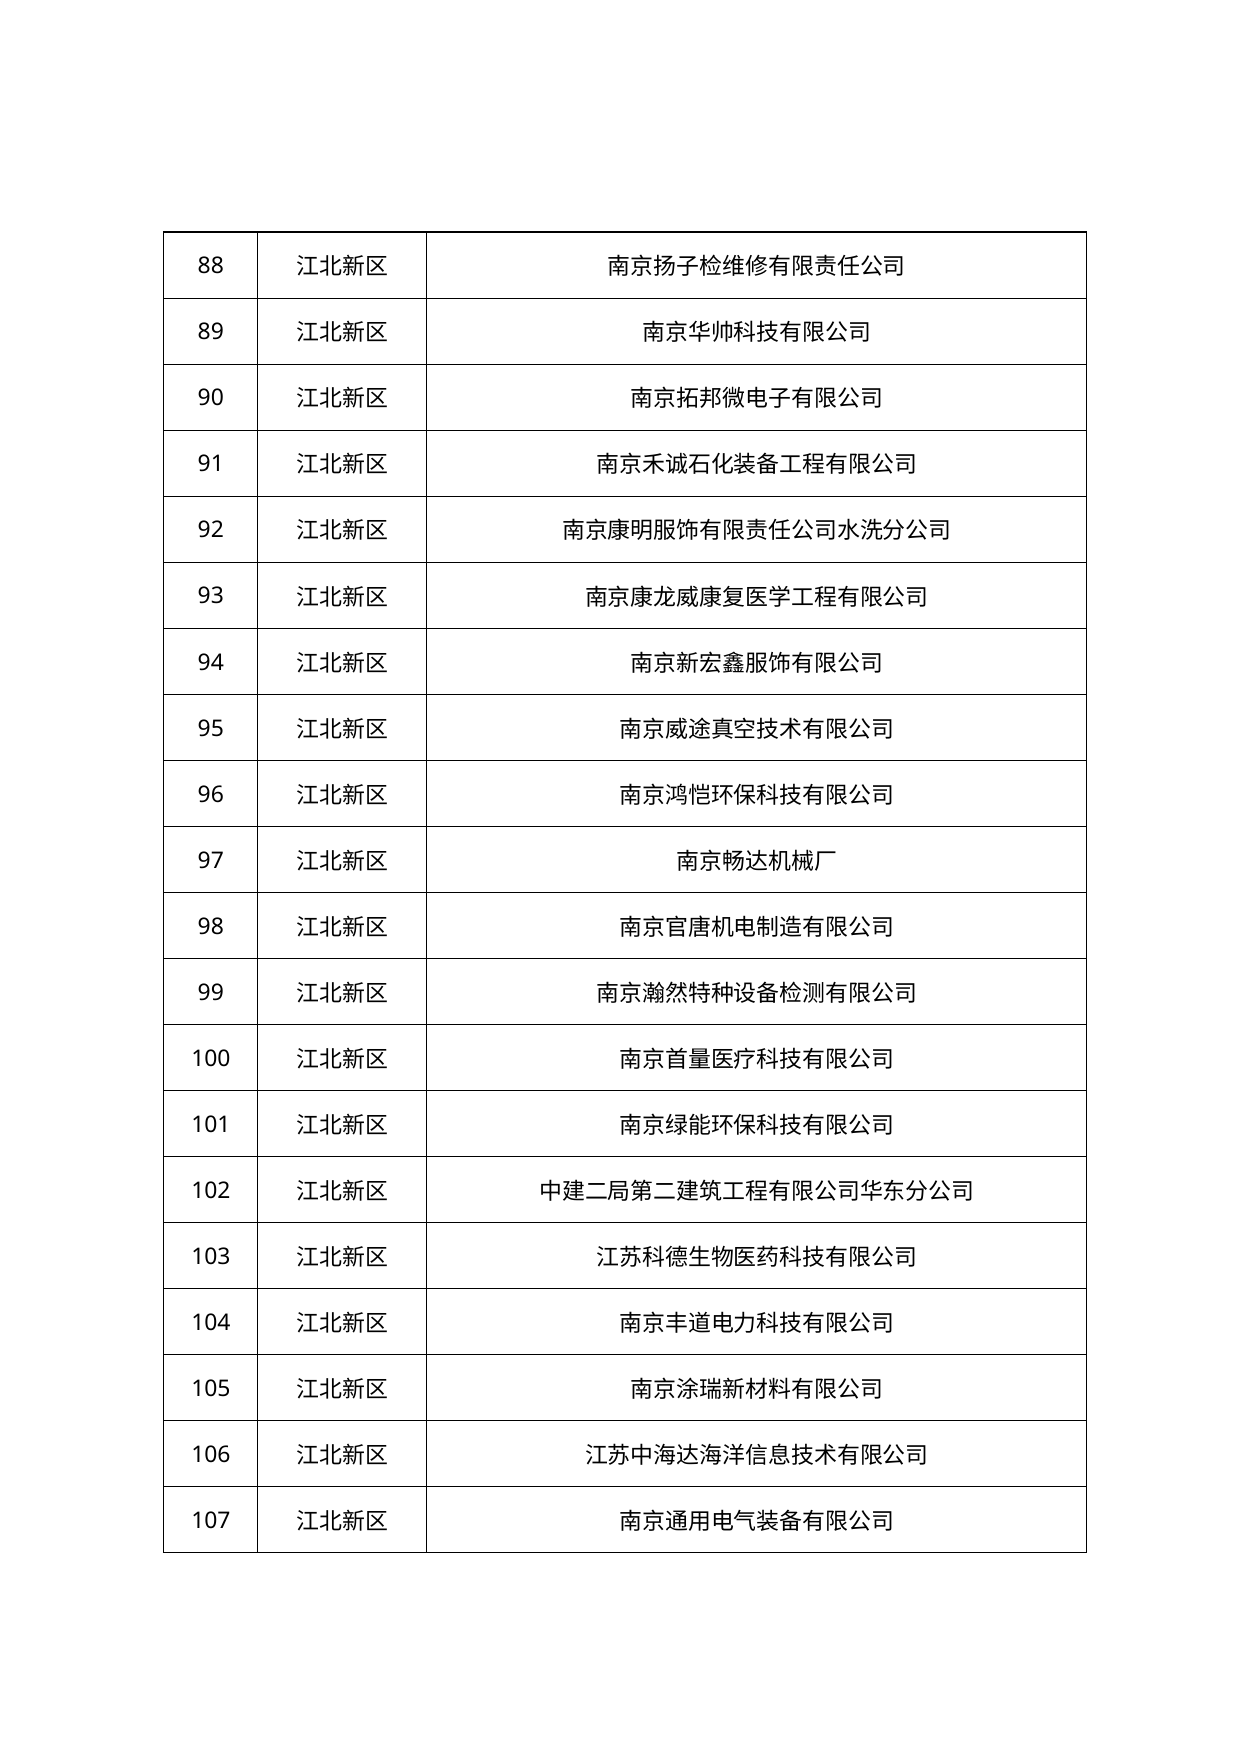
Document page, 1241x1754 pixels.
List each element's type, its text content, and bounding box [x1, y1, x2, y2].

table_cell 98 [164, 893, 257, 958]
table_cell 江北新区 [258, 299, 426, 363]
table_cell 南京首量医疗科技有限公司 [427, 1025, 1086, 1090]
table_cell 南京拓邦微电子有限公司 [427, 365, 1086, 429]
table_cell 江北新区 [258, 1025, 426, 1090]
table_cell 105 [164, 1355, 257, 1420]
table_cell 90 [164, 365, 257, 429]
table_cell 江苏科德生物医药科技有限公司 [427, 1223, 1086, 1288]
table_cell 89 [164, 299, 257, 363]
table_cell 99 [164, 959, 257, 1024]
table_cell 106 [164, 1421, 257, 1486]
table_cell 江北新区 [258, 695, 426, 760]
table_cell 江北新区 [258, 1289, 426, 1354]
table_cell 江北新区 [258, 893, 426, 958]
table_cell 江北新区 [258, 497, 426, 562]
table_cell 南京涂瑞新材料有限公司 [427, 1355, 1086, 1420]
table_cell 南京鸿恺环保科技有限公司 [427, 761, 1086, 826]
table_cell 97 [164, 827, 257, 892]
table_cell 南京瀚然特种设备检测有限公司 [427, 959, 1086, 1024]
table_cell 88 [164, 233, 257, 297]
table_cell 南京康龙威康复医学工程有限公司 [427, 563, 1086, 628]
table_cell 江北新区 [258, 827, 426, 892]
table_cell 南京扬子检维修有限责任公司 [427, 233, 1086, 297]
table_cell 南京新宏鑫服饰有限公司 [427, 629, 1086, 694]
table_cell 南京绿能环保科技有限公司 [427, 1091, 1086, 1156]
table_cell 江北新区 [258, 365, 426, 429]
table_cell 江北新区 [258, 1157, 426, 1222]
table_cell 江北新区 [258, 629, 426, 694]
table_cell 南京华帅科技有限公司 [427, 299, 1086, 363]
table_cell 104 [164, 1289, 257, 1354]
table_cell 91 [164, 431, 257, 496]
table_cell 100 [164, 1025, 257, 1090]
table_cell 南京官唐机电制造有限公司 [427, 893, 1086, 958]
table_cell 江北新区 [258, 431, 426, 496]
table_cell 107 [164, 1487, 257, 1552]
table_cell 江北新区 [258, 233, 426, 297]
table_cell 南京禾诚石化装备工程有限公司 [427, 431, 1086, 496]
table_cell 江北新区 [258, 1223, 426, 1288]
table_cell 101 [164, 1091, 257, 1156]
table_cell 南京康明服饰有限责任公司水洗分公司 [427, 497, 1086, 562]
table_cell 江北新区 [258, 1091, 426, 1156]
table_cell 中建二局第二建筑工程有限公司华东分公司 [427, 1157, 1086, 1222]
table_cell 92 [164, 497, 257, 562]
table_cell 江苏中海达海洋信息技术有限公司 [427, 1421, 1086, 1486]
table_cell 103 [164, 1223, 257, 1288]
table_cell 江北新区 [258, 1487, 426, 1552]
table_cell 江北新区 [258, 959, 426, 1024]
table_cell 南京畅达机械厂 [427, 827, 1086, 892]
table_cell 江北新区 [258, 1421, 426, 1486]
table_cell 江北新区 [258, 761, 426, 826]
table_cell 96 [164, 761, 257, 826]
table_cell 南京通用电气装备有限公司 [427, 1487, 1086, 1552]
table_cell 93 [164, 563, 257, 628]
table_cell 江北新区 [258, 563, 426, 628]
table_cell 95 [164, 695, 257, 760]
table_cell 南京威途真空技术有限公司 [427, 695, 1086, 760]
table_cell 南京丰道电力科技有限公司 [427, 1289, 1086, 1354]
table_cell 102 [164, 1157, 257, 1222]
table_cell 江北新区 [258, 1355, 426, 1420]
table_cell 94 [164, 629, 257, 694]
